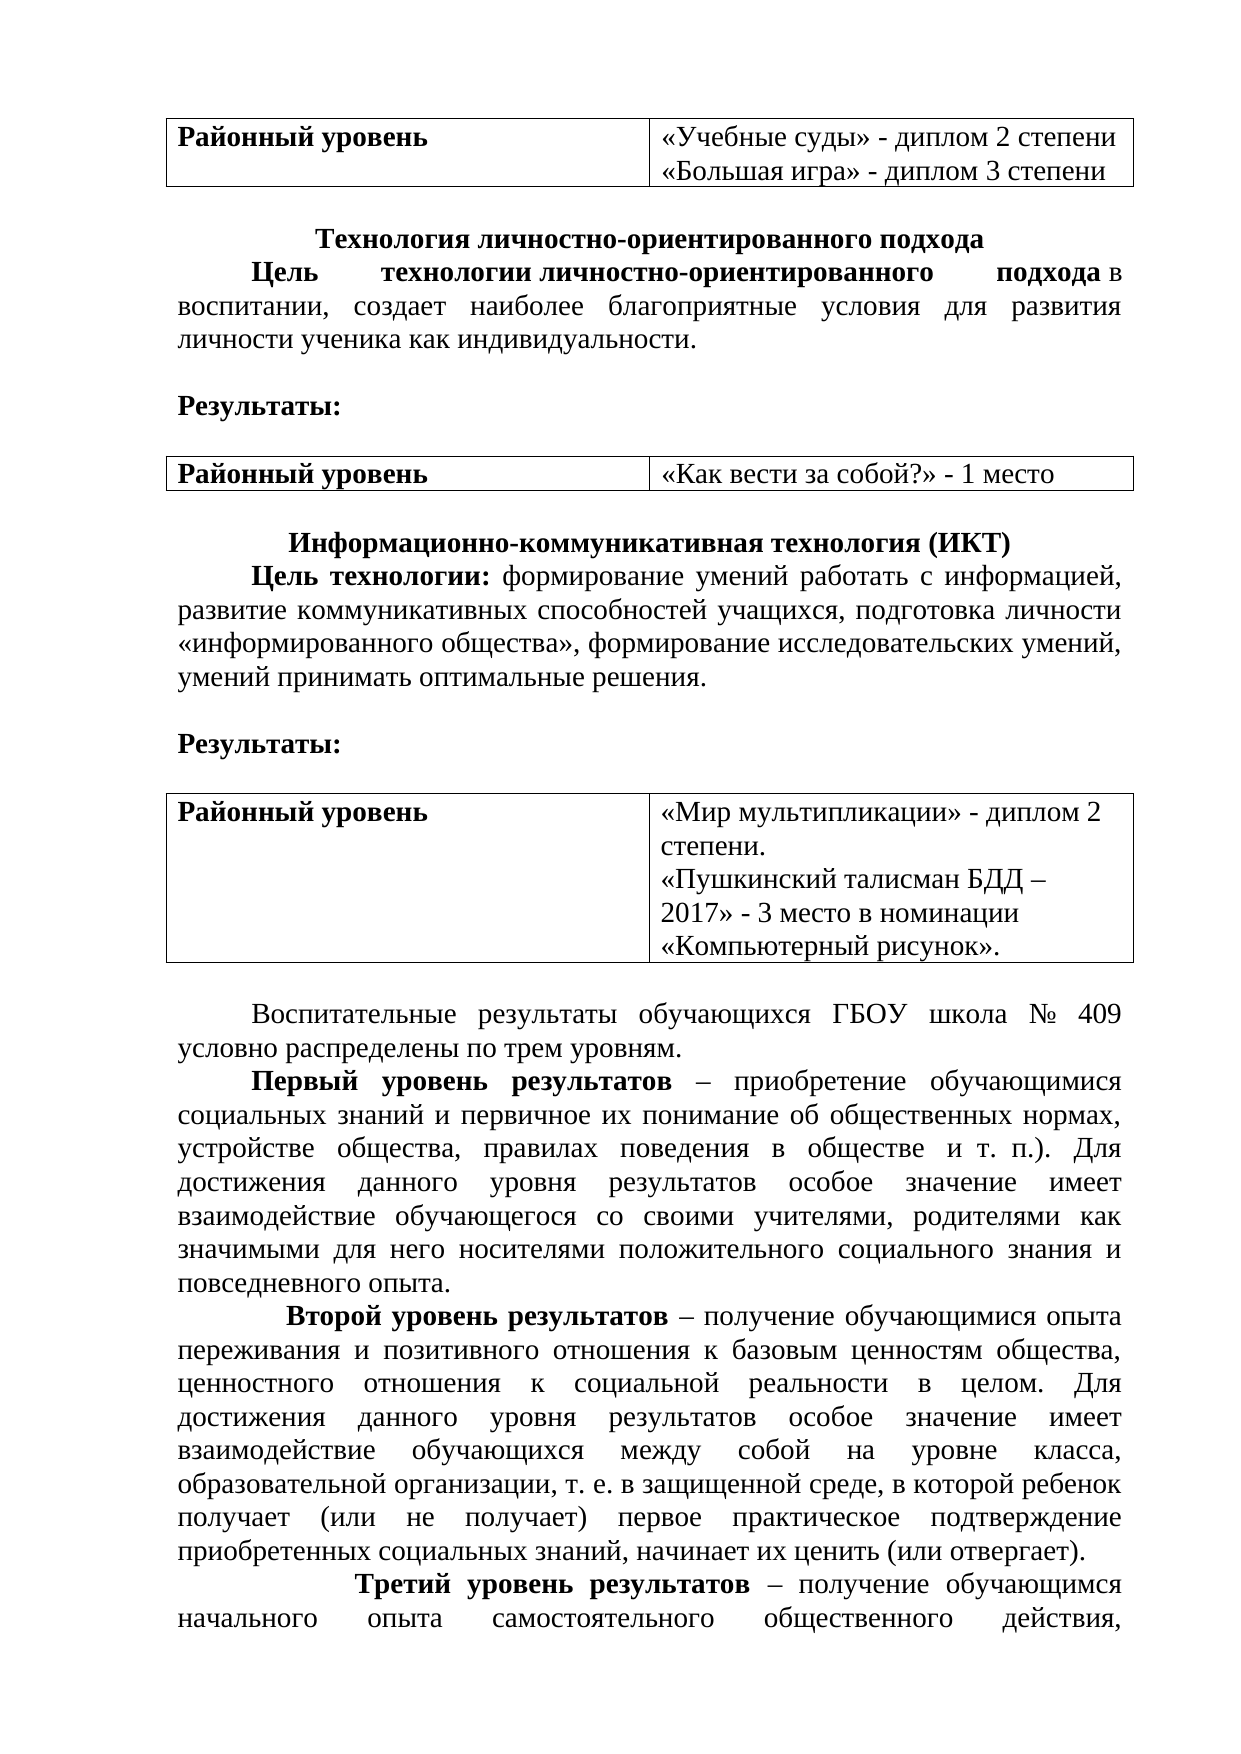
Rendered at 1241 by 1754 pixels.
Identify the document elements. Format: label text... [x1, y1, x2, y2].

table_header «Мир мультипликации» - диплом 2 степени. «Пушкинский талисман БДД – 2017» - 3 место в номинации «Компьютерный рисунок». [650, 794, 1133, 962]
table_header Районный уровень [167, 119, 649, 186]
text Второй уровень результатов – получение обучающимися опыта переживания и позитивного отношения к базовым ценностям общества, ценностного отношения к социальной реальности в целом. Для достижения данного уровня результатов особое значение имеет взаимодействие обучающихся между собой на уровне класса, образовательной организации, т. е. в защищенной среде, в которой ребенок получает (или не получает) первое практическое подтверждение приобретенных социальных знаний, начинает их ценить (или отвергает). [177, 1298, 1122, 1567]
text Информационно-коммуникативная технология (ИКТ) [177, 525, 1122, 558]
text Результаты: [177, 726, 1122, 759]
text Результаты: [177, 388, 1122, 422]
table_header «Как вести за собой?» - 1 место [650, 457, 1133, 490]
text Цель технологии: формирование умений работать с информацией, развитие коммуникативных способностей учащихся, подготовка личности «информированного общества», формирование исследовательских умений, умений принимать оптимальные решения. [177, 558, 1122, 692]
table_header «Учебные суды» - диплом 2 степени «Большая игра» - диплом 3 степени [650, 119, 1133, 186]
text Первый уровень результатов – приобретение обучающимися социальных знаний и первичное их понимание об общественных нормах, устройстве общества, правилах поведения в обществе и т. п.). Для достижения данного уровня результатов особое значение имеет взаимодействие обучающегося со своими учителями, родителями как значимыми для него носителями положительного социального знания и повседневного опыта. [177, 1063, 1122, 1298]
table_header Районный уровень [167, 794, 649, 962]
text Технология личностно-ориентированного подхода [177, 221, 1122, 254]
text Цель технологии личностно-ориентированного подхода в воспитании, создает наиболее благоприятные условия для развития личности ученика как индивидуальности. [177, 254, 1122, 355]
text Воспитательные результаты обучающихся ГБОУ школа № 409 условно распределены по трем уровням. [177, 996, 1122, 1063]
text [177, 1567, 1122, 1634]
table_header Районный уровень [167, 457, 649, 490]
